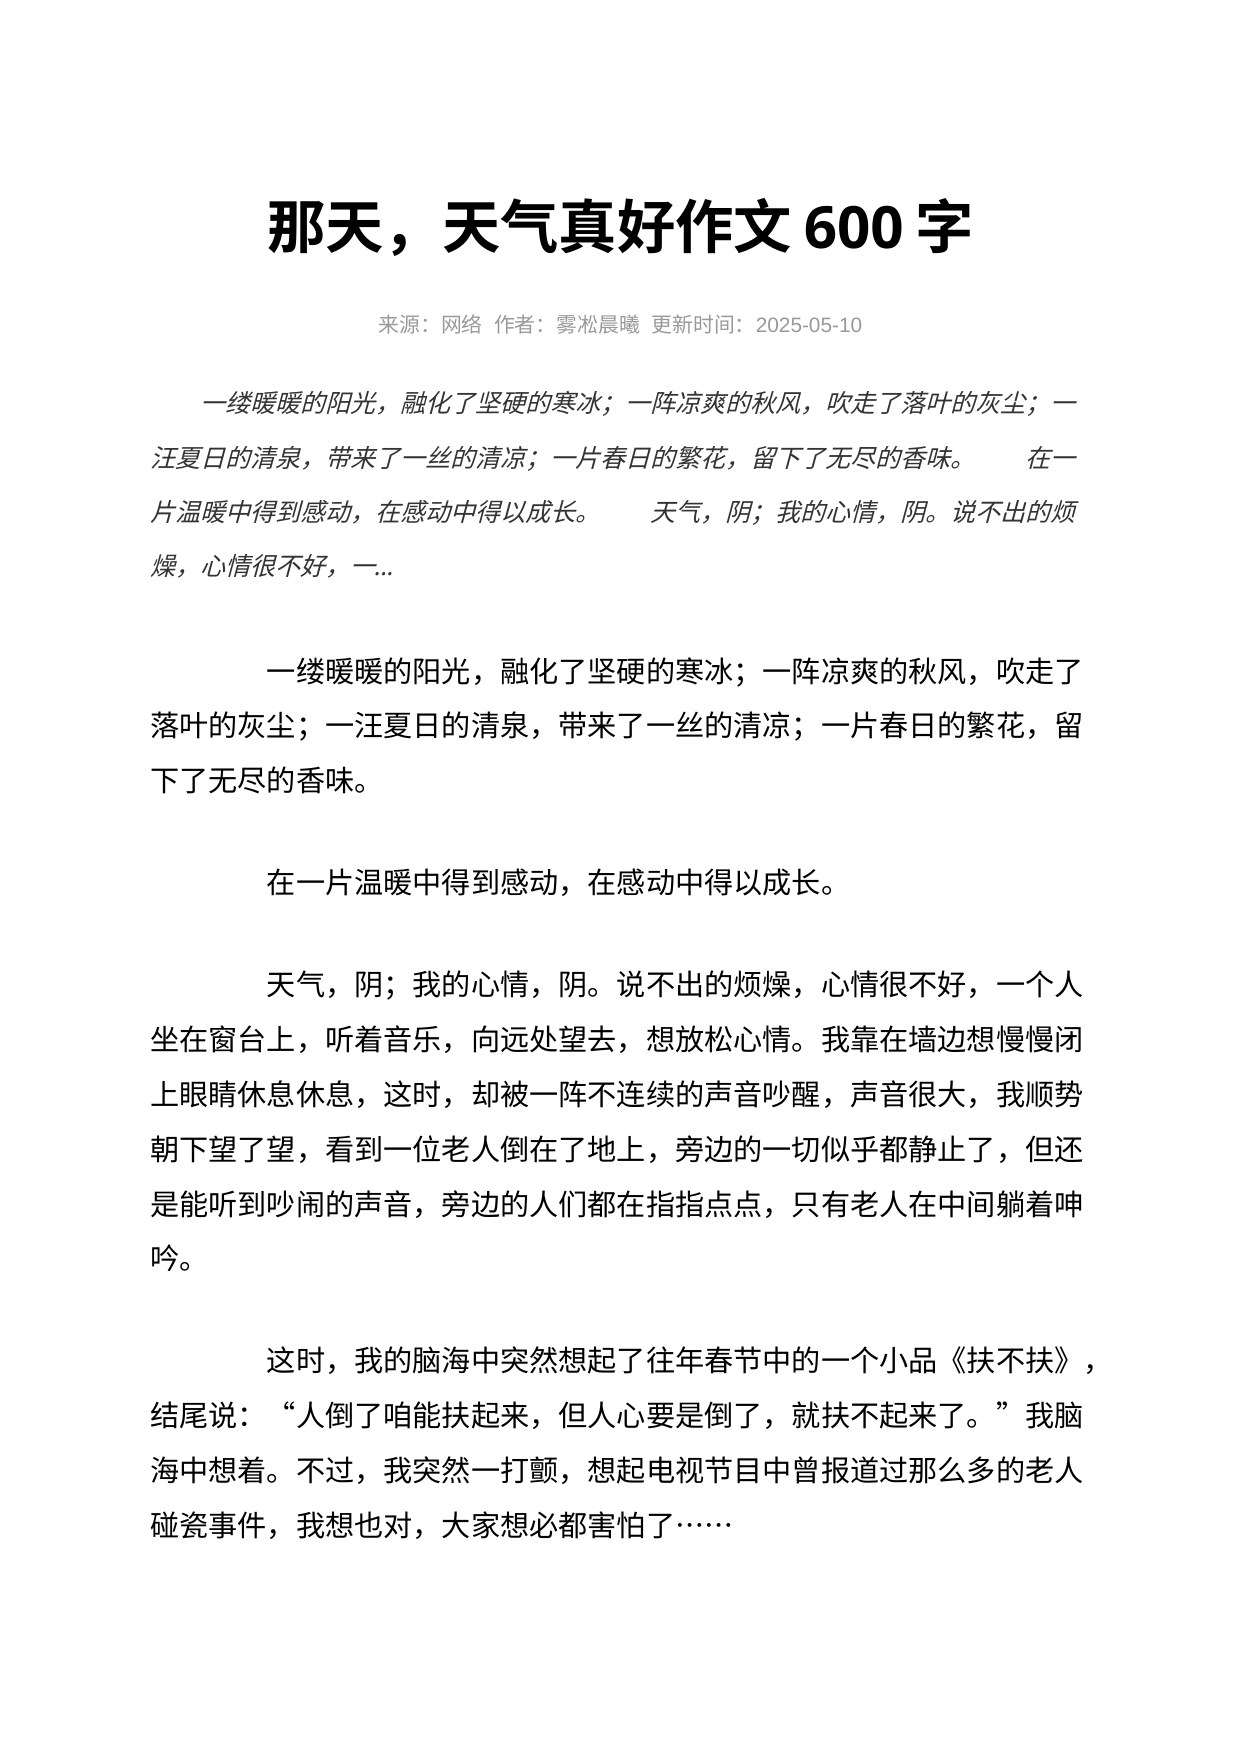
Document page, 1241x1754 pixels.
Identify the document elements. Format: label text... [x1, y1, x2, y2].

text 这时，我的脑海中突然想起了往年春节中的一个小品《扶不扶》，结尾说：“人倒了咱能扶起来，但人心要是倒了，就扶不起来了。”我脑海中想着。不过，我突然一打颤，想起电视节目中曾报道过那么多的老人碰瓷事件，我想也对，大家想必都害怕了…… [150, 1338, 1090, 1545]
text 来源：网络 作者：雾凇晨曦 更新时间：2025-05-10 [150, 313, 1090, 337]
text 在一片温暖中得到感动，在感动中得以成长。 [150, 860, 1090, 902]
text 一缕暖暖的阳光，融化了坚硬的寒冰；一阵凉爽的秋风，吹走了落叶的灰尘；一汪夏日的清泉，带来了一丝的清凉；一片春日的繁花，留下了无尽的香味。 在一片温暖中得到感动，在感动中得以成长。 天气，阴；我的心情，阴。说不出的烦燥，心情很不好，一... [150, 384, 1090, 583]
text 天气，阴；我的心情，阴。说不出的烦燥，心情很不好，一个人坐在窗台上，听着音乐，向远处望去，想放松心情。我靠在墙边想慢慢闭上眼睛休息休息，这时，却被一阵不连续的声音吵醒，声音很大，我顺势朝下望了望，看到一位老人倒在了地上，旁边的一切似乎都静止了，但还是能听到吵闹的声音，旁边的人们都在指指点点，只有老人在中间躺着呻吟。 [150, 961, 1090, 1278]
subtitle 那天，天气真好作文600字 [150, 181, 1090, 266]
text 一缕暖暖的阳光，融化了坚硬的寒冰；一阵凉爽的秋风，吹走了落叶的灰尘；一汪夏日的清泉，带来了一丝的清凉；一片春日的繁花，留下了无尽的香味。 [150, 648, 1090, 800]
